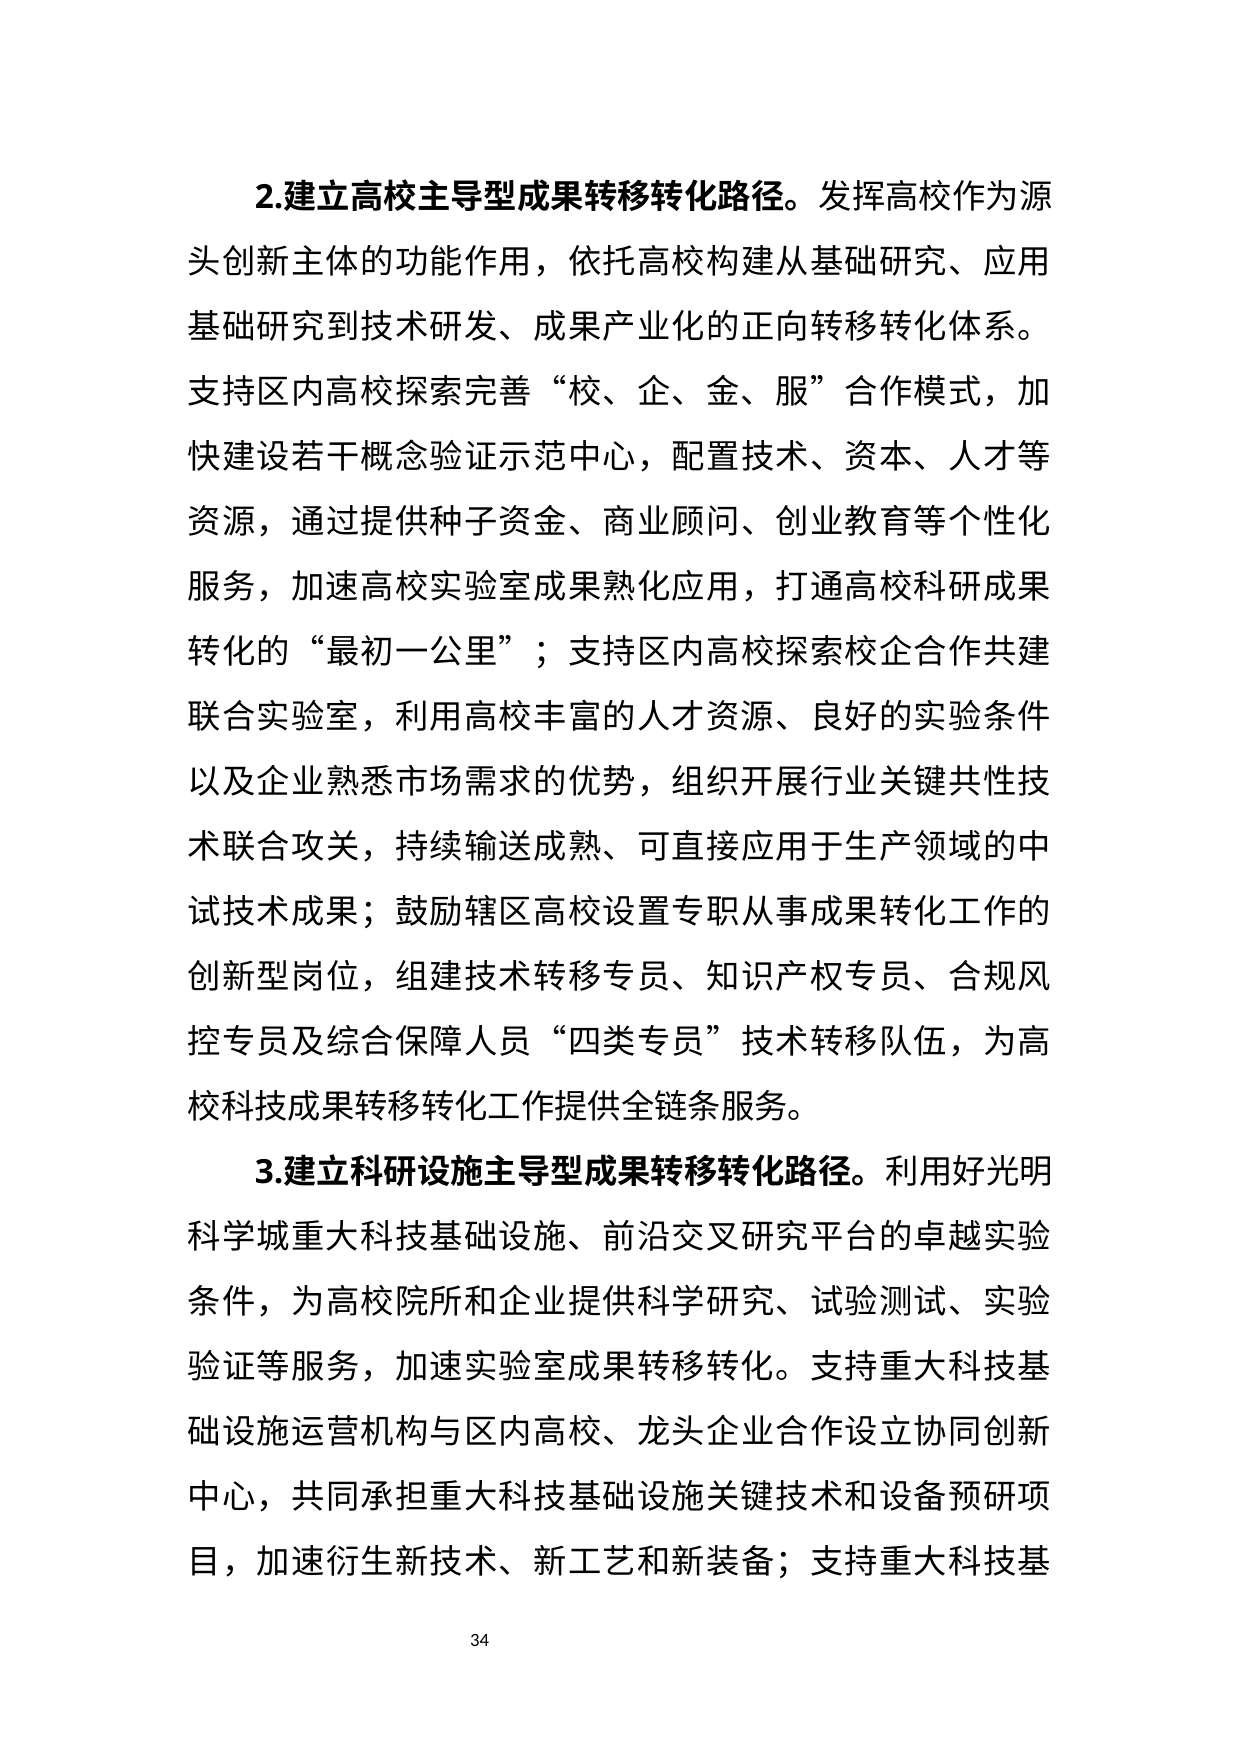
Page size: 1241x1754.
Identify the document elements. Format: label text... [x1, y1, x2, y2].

text 2.建立高校主导型成果转移转化路径。发挥高校作为源头创新主体的功能作用，依托高校构建从基础研究、应用基础研究到技术研发、成果产业化的正向转移转化体系。支持区内高校探索完善“校、企、金、服”合作模式，加快建设若干概念验证示范中心，配置技术、资本、人才等资源，通过提供种子资金、商业顾问、创业教育等个性化服务，加速高校实验室成果熟化应用，打通高校科研成果转化的“最初一公里”；支持区内高校探索校企合作共建联合实验室，利用高校丰富的人才资源、良好的实验条件以及企业熟悉市场需求的优势，组织开展行业关键共性技术联合攻关，持续输送成熟、可直接应用于生产领域的中试技术成果；鼓励辖区高校设置专职从事成果转化工作的创新型岗位，组建技术转移专员、知识产权专员、合规风控专员及综合保障人员“四类专员”技术转移队伍，为高校科技成果转移转化工作提供全链条服务。 [187, 162, 1053, 1137]
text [187, 1137, 1053, 1592]
